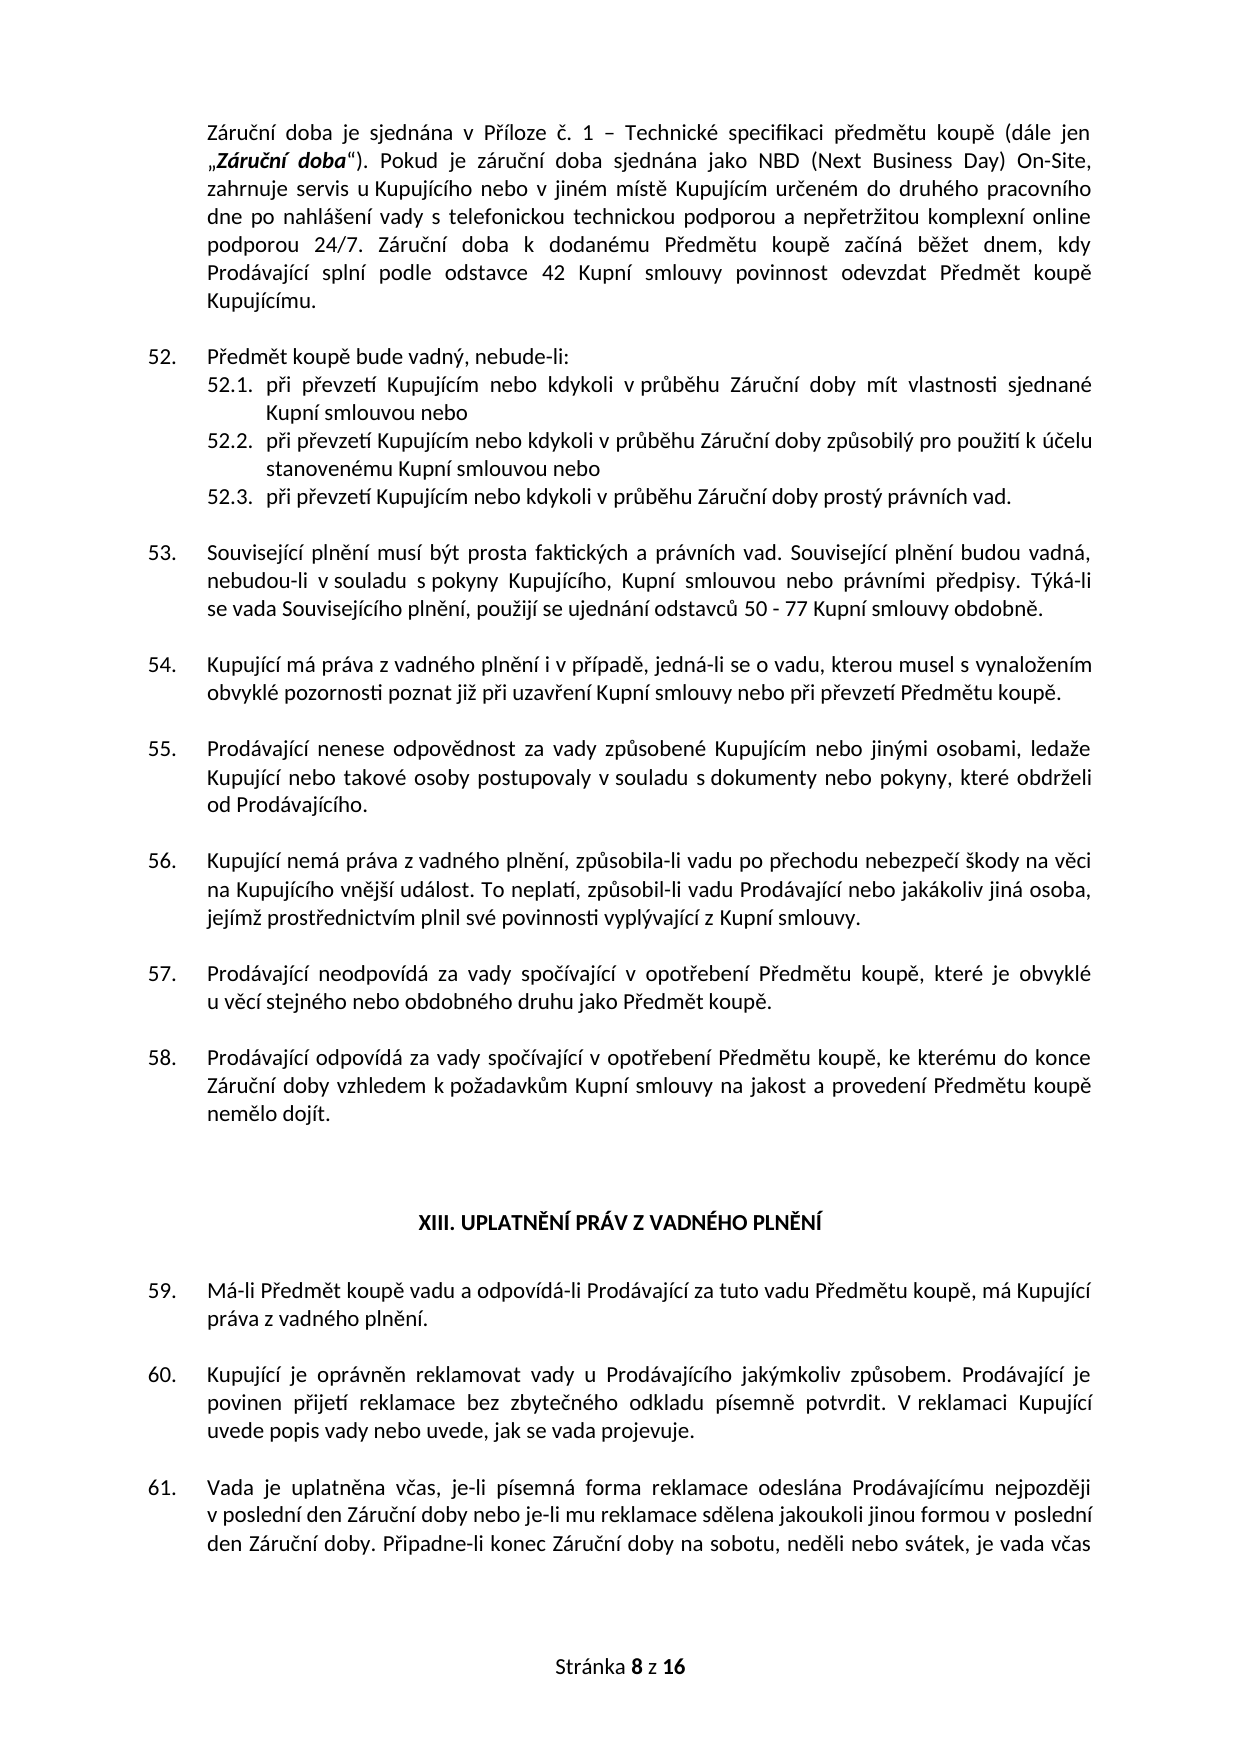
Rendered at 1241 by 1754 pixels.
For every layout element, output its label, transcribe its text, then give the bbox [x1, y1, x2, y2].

list Má-li Předmět koupě vadu a odpovídá-li Prodávající za tuto vadu Předmětu koupě, má Kupující práva z vadného plnění. [148, 1276, 1092, 1332]
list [148, 118, 1092, 314]
list Prodávající nenese odpovědnost za vady způsobené Kupujícím nebo jinými osobami, ledaže Kupující nebo takové osoby postupovaly v souladu s dokumenty nebo pokyny, které obdrželi od Prodávajícího. [148, 734, 1092, 819]
list Předmět koupě bude vadný, nebude-li: [148, 342, 1092, 370]
list Související plnění musí být prosta faktických a právních vad. Související plnění budou vadná, nebudou-li v souladu s pokyny Kupujícího, Kupní smlouvou nebo právními předpisy. Týká-li se vada Souvisejícího plnění, použijí se ujednání odstavců 50 - 77 Kupní smlouvy obdobně. [148, 538, 1092, 622]
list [148, 1473, 1092, 1557]
list Prodávající odpovídá za vady spočívající v opotřebení Předmětu koupě, ke kterému do konce Záruční doby vzhledem k požadavkům Kupní smlouvy na jakost a provedení Předmětu koupě nemělo dojít. [148, 1043, 1092, 1127]
list Kupující je oprávněn reklamovat vady u Prodávajícího jakýmkoliv způsobem. Prodávající je povinen přijetí reklamace bez zbytečného odkladu písemně potvrdit. V reklamaci Kupující uvede popis vady nebo uvede, jak se vada projevuje. [148, 1361, 1092, 1444]
list při převzetí Kupujícím nebo kdykoli v průběhu Záruční doby způsobilý pro použití k účelu stanovenému Kupní smlouvou nebo [207, 426, 1092, 482]
subtitle UPLATNĚNÍ PRÁV Z VADNÉHO PLNĚNÍ [148, 1208, 1092, 1236]
list Prodávající neodpovídá za vady spočívající v opotřebení Předmětu koupě, které je obvyklé u věcí stejného nebo obdobného druhu jako Předmět koupě. [148, 959, 1092, 1015]
list Kupující má práva z vadného plnění i v případě, jedná-li se o vadu, kterou musel s vynaložením obvyklé pozornosti poznat již při uzavření Kupní smlouvy nebo při převzetí Předmětu koupě. [148, 651, 1092, 707]
list při převzetí Kupujícím nebo kdykoli v průběhu Záruční doby prostý právních vad. [207, 482, 1092, 510]
list při převzetí Kupujícím nebo kdykoli v průběhu Záruční doby mít vlastnosti sjednané Kupní smlouvou nebo [207, 370, 1092, 426]
list Kupující nemá práva z vadného plnění, způsobila-li vadu po přechodu nebezpečí škody na věci na Kupujícího vnější událost. To neplatí, způsobil-li vadu Prodávající nebo jakákoliv jiná osoba, jejímž prostřednictvím plnil své povinnosti vyplývající z Kupní smlouvy. [148, 847, 1092, 931]
